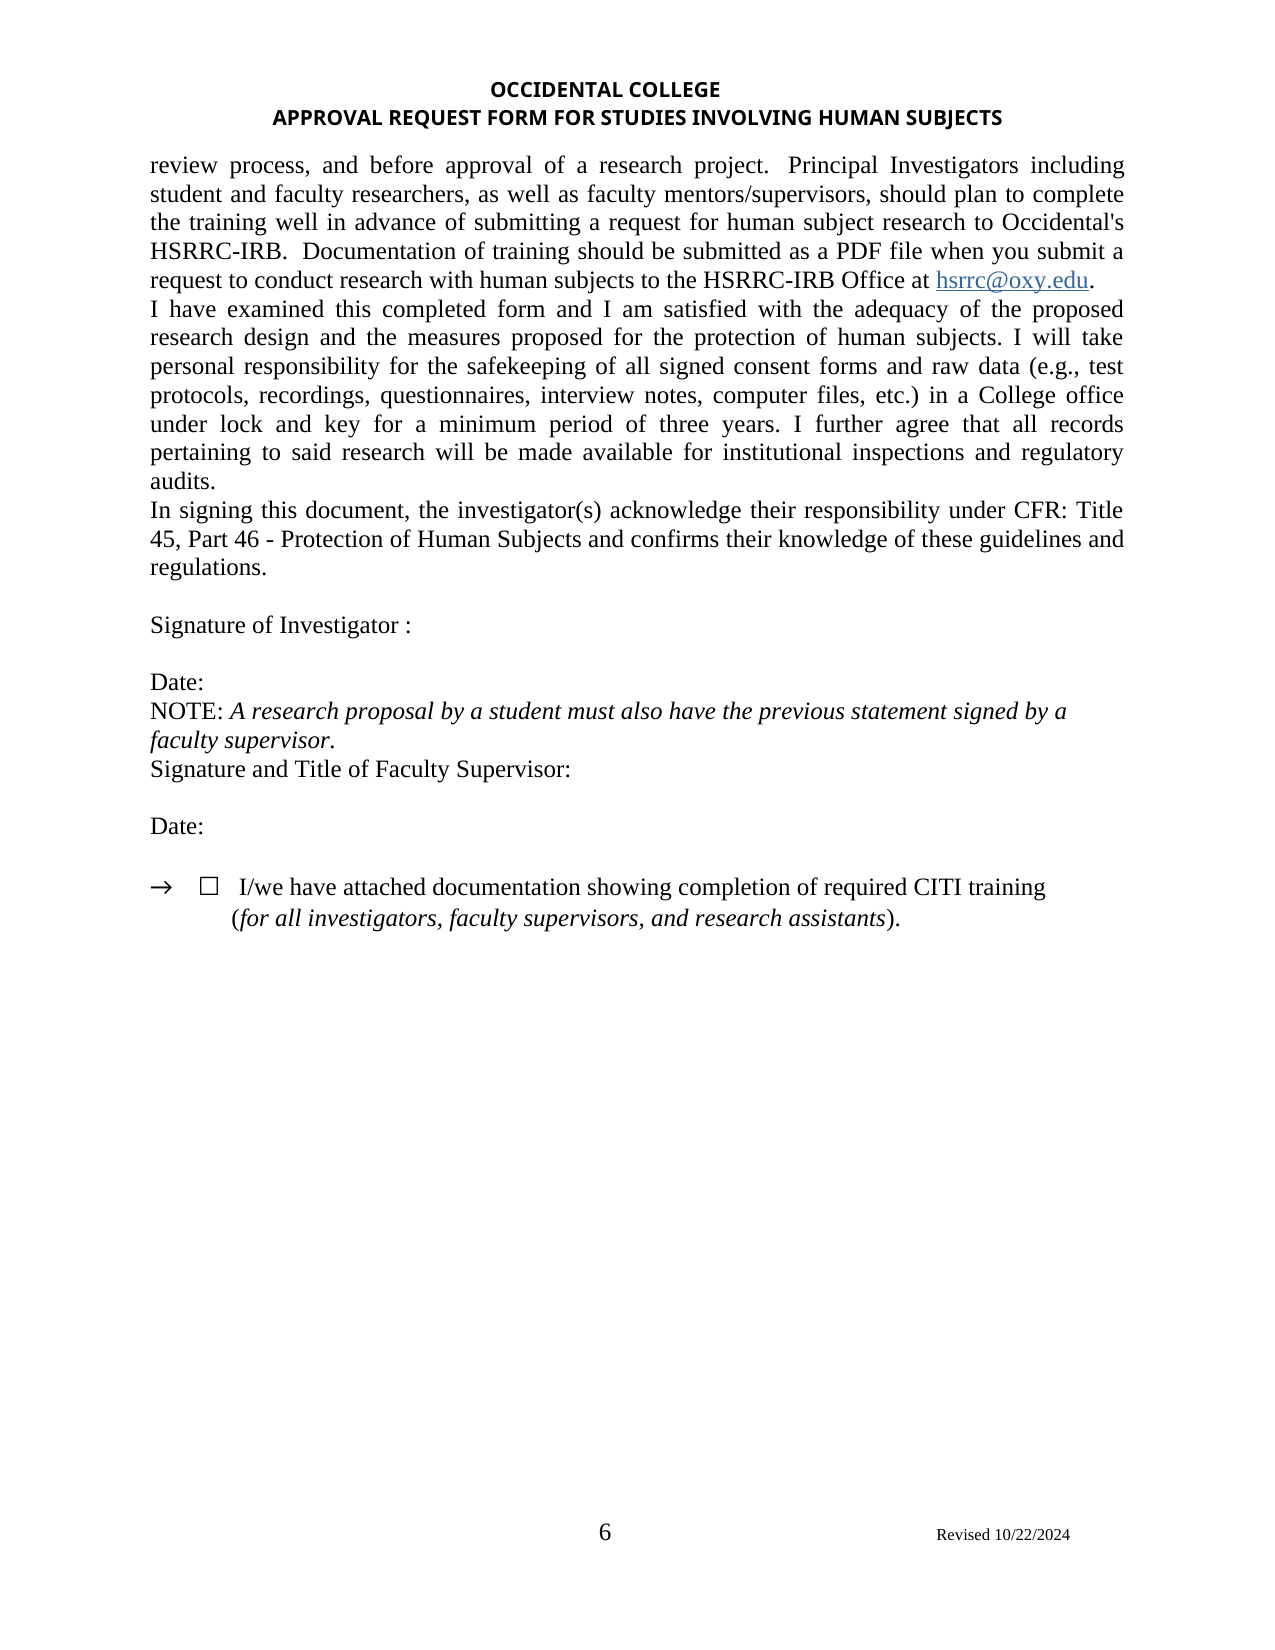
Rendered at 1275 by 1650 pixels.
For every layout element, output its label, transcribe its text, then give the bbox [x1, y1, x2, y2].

text → ☐ I/we have attached documentation showing completion of required CITI training (for all investigators, faculty supervisors, and research assistants). [150, 869, 1125, 932]
text In signing this document, the investigator(s) acknowledge their responsibility under CFR: Title 45, Part 46 - Protection of Human Subjects and confirms their knowledge of these guidelines and regulations. [150, 495, 1125, 581]
text I have examined this completed form and I am satisfied with the adequacy of the proposed research design and the measures proposed for the protection of human subjects. I will take personal responsibility for the safekeeping of all signed consent forms and raw data (e.g., test protocols, recordings, questionnaires, interview notes, computer files, etc.) in a College office under lock and key for a minimum period of three years. I further agree that all records pertaining to said research will be made available for institutional inspections and regulatory audits. [150, 294, 1125, 495]
text Signature of Investigator : Date: [150, 610, 1125, 696]
text NOTE: A research proposal by a student must also have the previous statement signed by a faculty supervisor. [150, 696, 1125, 754]
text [150, 150, 1125, 294]
text Signature and Title of Faculty Supervisor: Date: [150, 754, 1125, 840]
